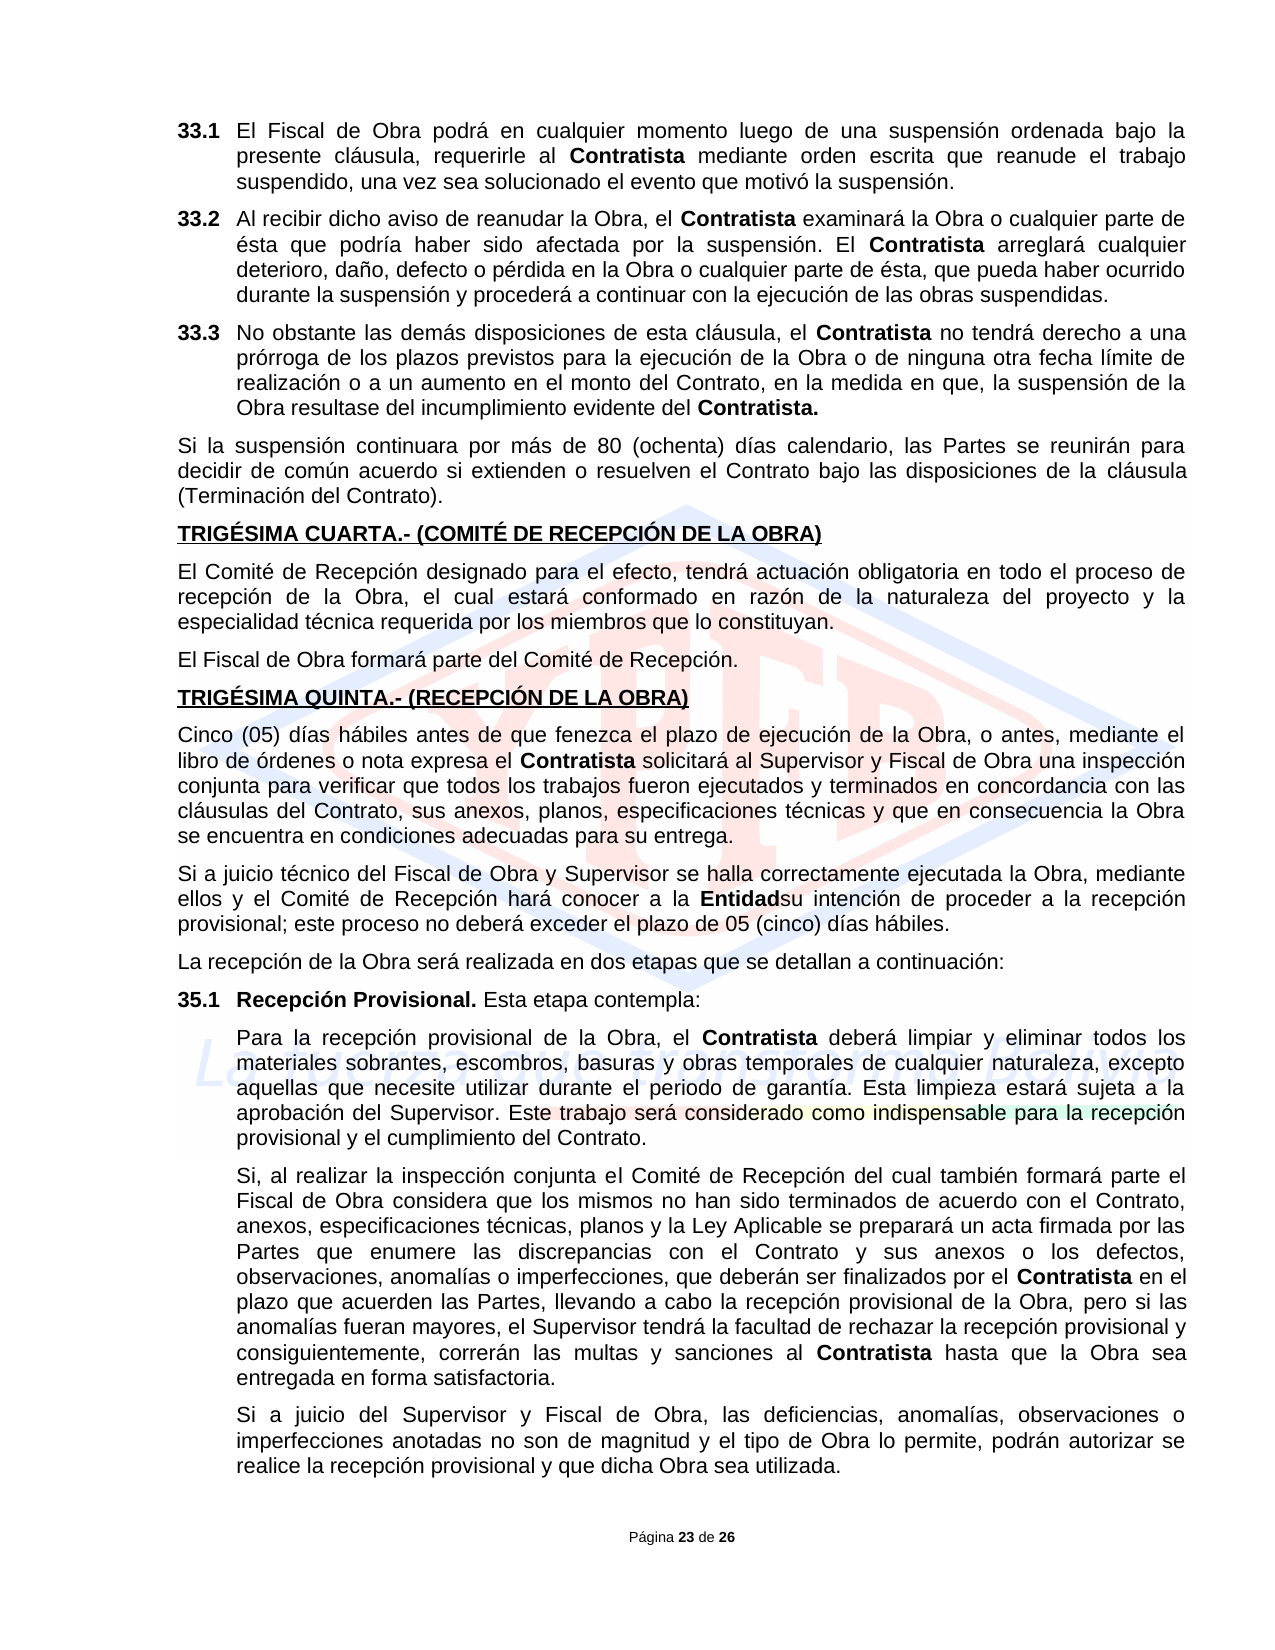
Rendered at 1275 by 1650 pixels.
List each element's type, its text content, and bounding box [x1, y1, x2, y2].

list Al recibir dicho aviso de reanudar la Obra, el Contratista examinará la Obra o cualquier parte de ésta que podría haber sido afectada por la suspensión. El Contratista arreglará cualquier deterioro, daño, defecto o pérdida en la Obra o cualquier parte de ésta, que pueda haber ocurrido durante la suspensión y procederá a continuar con la ejecución de las obras suspendidas. [177, 206, 1186, 307]
text La recepción de la Obra será realizada en dos etapas que se detallan a continuación: [177, 949, 1186, 974]
text TRIGÉSIMA CUARTA.- (COMITÉ DE RECEPCIÓN DE LA OBRA) [177, 521, 1186, 546]
text Para la recepción provisional de la Obra, el Contratista deberá limpiar y eliminar todos los materiales sobrantes, escombros, basuras y obras temporales de cualquier naturaleza, excepto aquellas que necesite utilizar durante el periodo de garantía. Esta limpieza estará sujeta a la aprobación del Supervisor. Este trabajo será considerado como indispensable para la recepción provisional y el cumplimiento del Contrato. [236, 1024, 1186, 1150]
text Si, al realizar la inspección conjunta el Comité de Recepción del cual también formará parte el Fiscal de Obra considera que los mismos no han sido terminados de acuerdo con el Contrato, anexos, especificaciones técnicas, planos y la Ley Aplicable se preparará un acta firmada por las Partes que enumere las discrepancias con el Contrato y sus anexos o los defectos, observaciones, anomalías o imperfecciones, que deberán ser finalizados por el Contratista en el plazo que acuerden las Partes, llevando a cabo la recepción provisional de la Obra, pero si las anomalías fueran mayores, el Supervisor tendrá la facultad de rechazar la recepción provisional y consiguientemente, correrán las multas y sanciones al Contratista hasta que la Obra sea entregada en forma satisfactoria. [177, 1163, 1187, 1390]
text 35.1 Recepción Provisional. Esta etapa contempla: [177, 987, 1186, 1012]
text Cinco (05) días hábiles antes de que fenezca el plazo de ejecución de la Obra, o antes, mediante el libro de órdenes o nota expresa el Contratista solicitará al Supervisor y Fiscal de Obra una inspección conjunta para verificar que todos los trabajos fueron ejecutados y terminados en concordancia con las cláusulas del Contrato, sus anexos, planos, especificaciones técnicas y que en consecuencia la Obra se encuentra en condiciones adecuadas para su entrega. [177, 722, 1186, 848]
text El Fiscal de Obra formará parte del Comité de Recepción. [177, 647, 1186, 672]
text TRIGÉSIMA QUINTA.- (RECEPCIÓN DE LA OBRA) [177, 684, 1186, 710]
text Si la suspensión continuara por más de 80 (ochenta) días calendario, las Partes se reunirán para decidir de común acuerdo si extienden o resuelven el Contrato bajo las disposiciones de la cláusula (Terminación del Contrato). [74, 433, 1187, 508]
text Si a juicio del Supervisor y Fiscal de Obra, las deficiencias, anomalías, observaciones o imperfecciones anotadas no son de magnitud y el tipo de Obra lo permite, podrán autorizar se realice la recepción provisional y que dicha Obra sea utilizada. [236, 1402, 1186, 1478]
text Si a juicio técnico del Fiscal de Obra y Supervisor se halla correctamente ejecutada la Obra, mediante ellos y el Comité de Recepción hará conocer a la Entidadsu intención de proceder a la recepción provisional; este proceso no deberá exceder el plazo de 05 (cinco) días hábiles. [177, 861, 1186, 936]
text El Comité de Recepción designado para el efecto, tendrá actuación obligatoria en todo el proceso de recepción de la Obra, el cual estará conformado en razón de la naturaleza del proyecto y la especialidad técnica requerida por los miembros que lo constituyan. [177, 559, 1186, 634]
list No obstante las demás disposiciones de esta cláusula, el Contratista no tendrá derecho a una prórroga de los plazos previstos para la ejecución de la Obra o de ninguna otra fecha límite de realización o a un aumento en el monto del Contrato, en la medida en que, la suspensión de la Obra resultase del incumplimiento evidente del Contratista. [177, 319, 1186, 420]
list El Fiscal de Obra podrá en cualquier momento luego de una suspensión ordenada bajo la presente cláusula, requerirle al Contratista mediante orden escrita que reanude el trabajo suspendido, una vez sea solucionado el evento que motivó la suspensión. [177, 118, 1187, 194]
